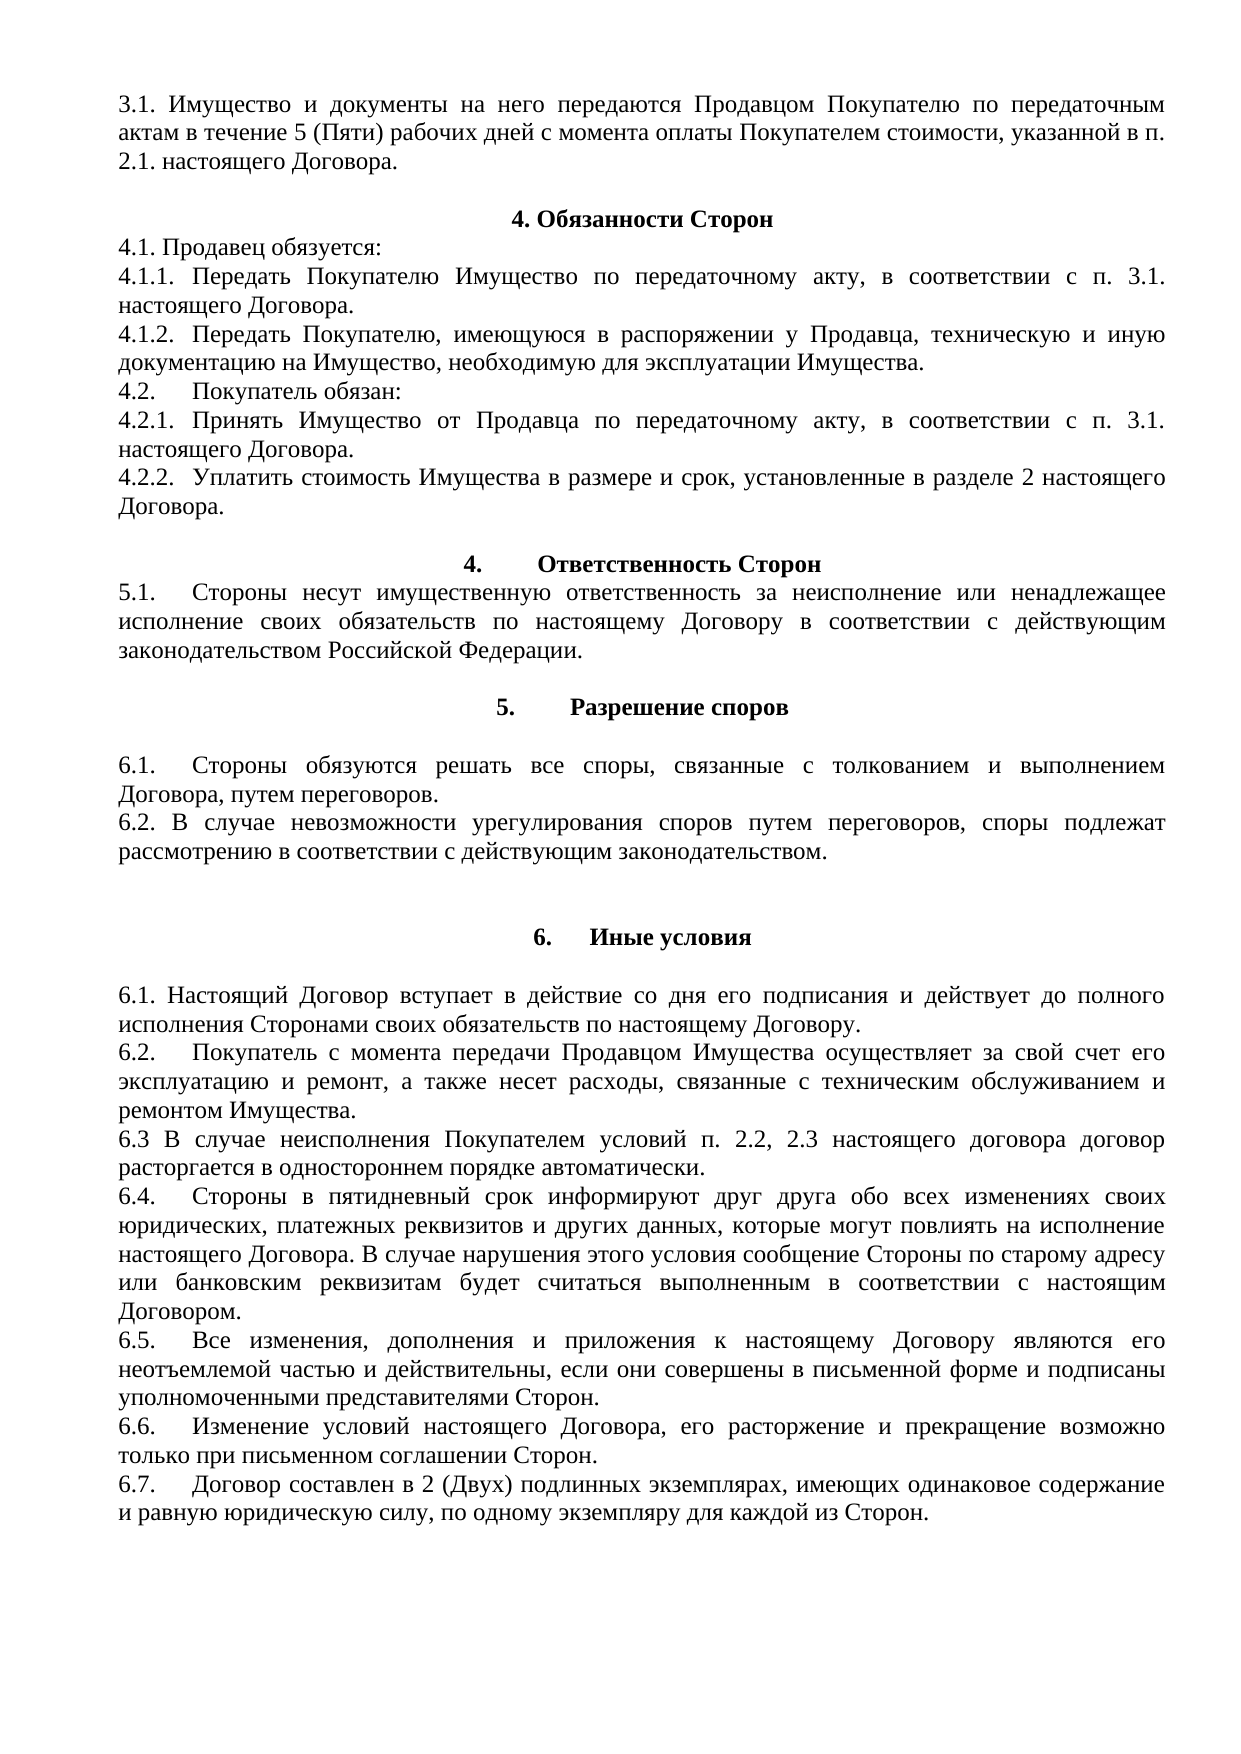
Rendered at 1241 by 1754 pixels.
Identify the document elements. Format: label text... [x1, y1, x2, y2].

text 6.1. Настоящий Договор вступает в действие со дня его подписания и действует до полного исполнения Сторонами своих обязательств по настоящему Договору. [118, 980, 1167, 1037]
text 4. Обязанности Сторон [118, 204, 1167, 232]
text 4.2. Покупатель обязан: [118, 376, 1167, 405]
text 4.1.2. Передать Покупателю, имеющуюся в распоряжении у Продавца, техническую и иную документацию на Имущество, необходимую для эксплуатации Имущества. [118, 319, 1167, 376]
text 4.1. Продавец обязуется: [118, 232, 1167, 261]
text 6.2. Покупатель с момента передачи Продавцом Имущества осуществляет за свой счет его эксплуатацию и ремонт, а также несет расходы, связанные с техническим обслуживанием и ремонтом Имущества. [118, 1037, 1167, 1124]
text 4.2.1. Принять Имущество от Продавца по передаточному акту, в соответствии с п. 3.1. настоящего Договора. [118, 405, 1167, 462]
text 4.2.2. Уплатить стоимость Имущества в размере и срок, установленные в разделе 2 настоящего Договора. [118, 462, 1167, 520]
text 5.1. Стороны несут имущественную ответственность за неисполнение или ненадлежащее исполнение своих обязательств по настоящему Договору в соответствии с действующим законодательством Российской Федерации. [118, 577, 1167, 664]
text 6.1. Стороны обязуются решать все споры, связанные с толкованием и выполнением Договора, путем переговоров. [118, 750, 1167, 807]
text 6.3 В случае неисполнения Покупателем условий п. 2.2, 2.3 настоящего договора договор расторгается в одностороннем порядке автоматически. [118, 1124, 1167, 1181]
text 3.1. Имущество и документы на него передаются Продавцом Покупателю по передаточным актам в течение 5 (Пяти) рабочих дней с момента оплаты Покупателем стоимости, указанной в п. 2.1. настоящего Договора. [118, 89, 1167, 175]
text 6.7. Договор составлен в 2 (Двух) подлинных экземплярах, имеющих одинаковое содержание и равную юридическую силу, по одному экземпляру для каждой из Сторон. [118, 1469, 1167, 1526]
text 6.5. Все изменения, дополнения и приложения к настоящему Договору являются его неотъемлемой частью и действительны, если они совершены в письменной форме и подписаны уполномоченными представителями Сторон. [118, 1325, 1167, 1411]
text 4.1.1. Передать Покупателю Имущество по передаточному акту, в соответствии с п. 3.1. настоящего Договора. [118, 261, 1167, 319]
list Иные условия [118, 922, 1167, 951]
list Ответственность Сторон [118, 549, 1167, 577]
text 6.6. Изменение условий настоящего Договора, его расторжение и прекращение возможно только при письменном соглашении Сторон. [118, 1411, 1167, 1469]
text 6.2. В случае невозможности урегулирования споров путем переговоров, споры подлежат рассмотрению в соответствии с действующим законодательством. [118, 807, 1167, 865]
list Разрешение споров [118, 692, 1167, 721]
text 6.4. Стороны в пятидневный срок информируют друг друга обо всех изменениях своих юридических, платежных реквизитов и других данных, которые могут повлиять на исполнение настоящего Договора. В случае нарушения этого условия сообщение Стороны по старому адресу или банковским реквизитам будет считаться выполненным в соответствии с настоящим Договором. [118, 1181, 1167, 1325]
